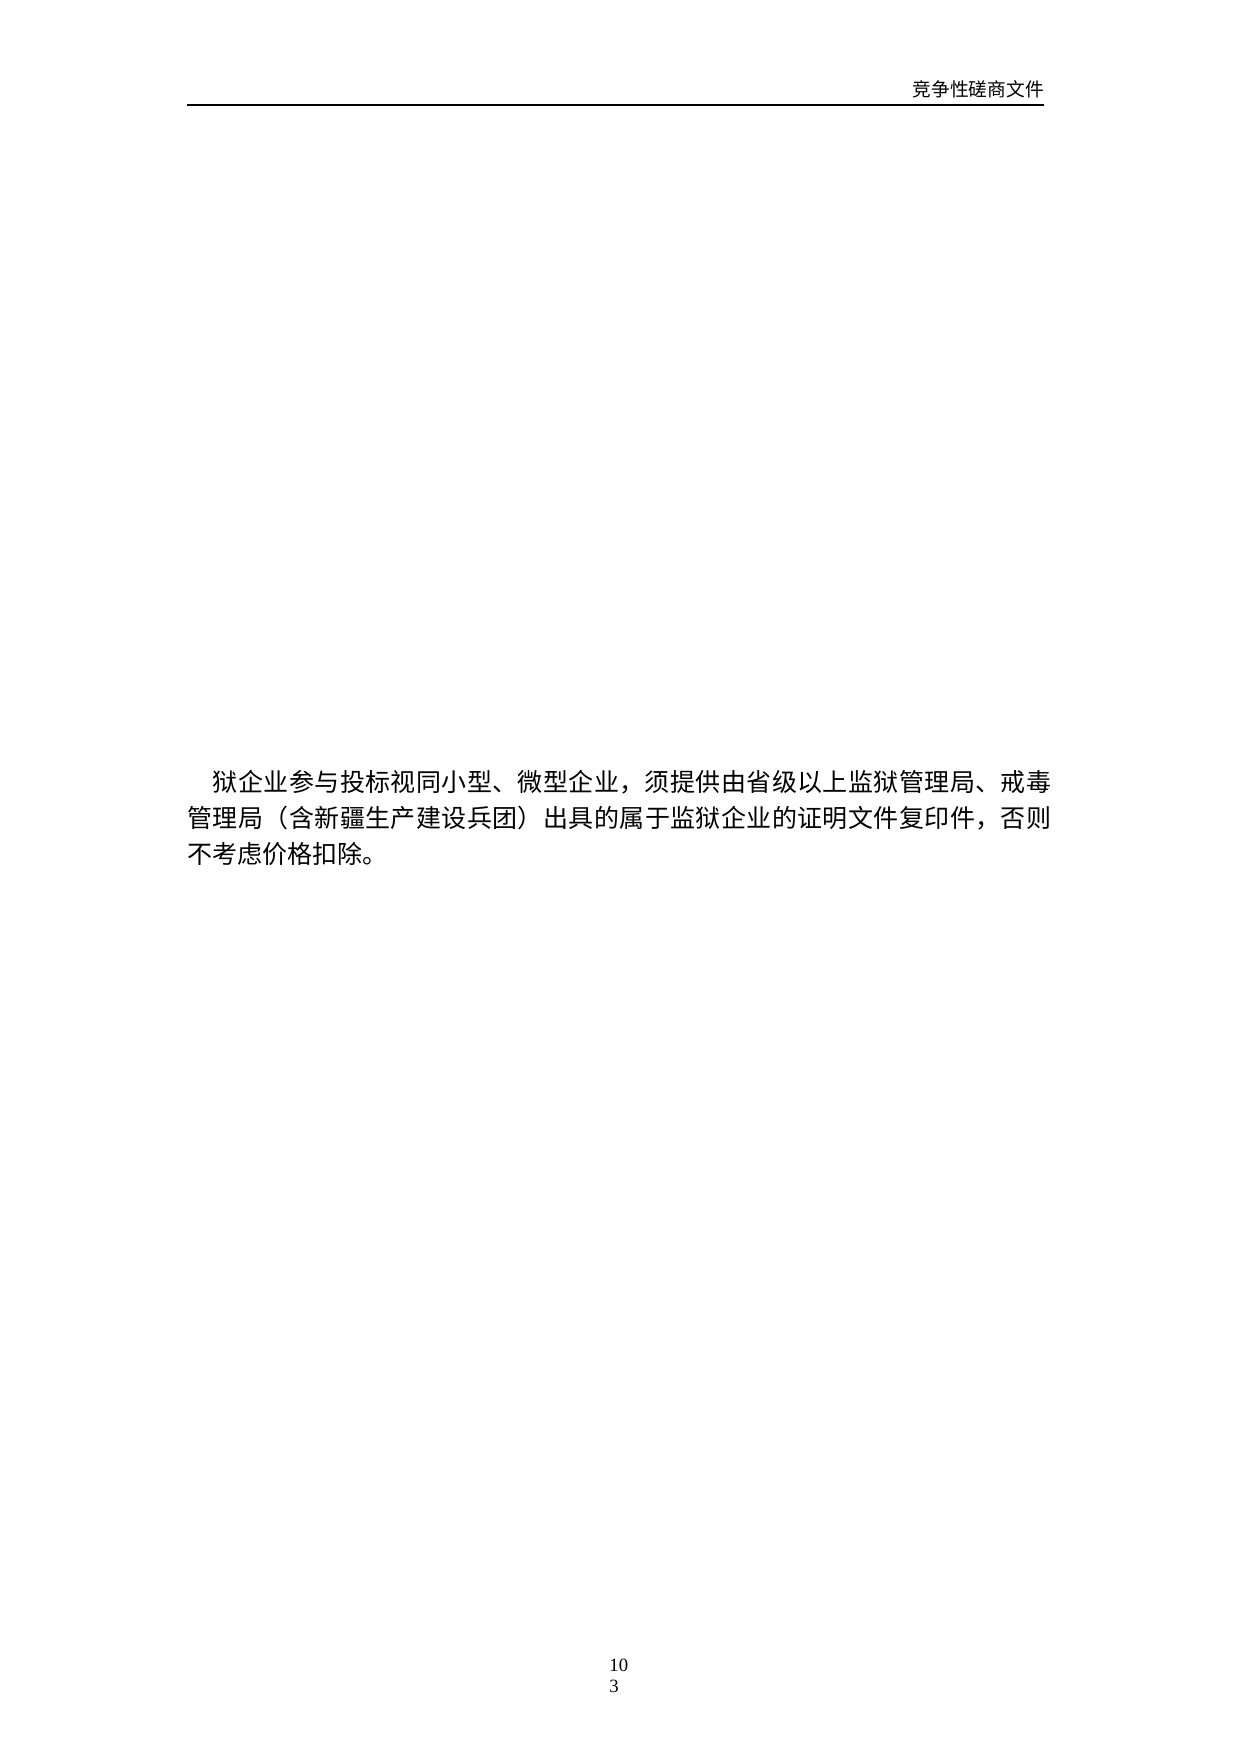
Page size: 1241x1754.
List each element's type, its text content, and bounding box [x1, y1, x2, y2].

text 狱企业参与投标视同小型、微型企业，须提供由省级以上监狱管理局、戒毒管理局（含新疆生产建设兵团）出具的属于监狱企业的证明文件复印件，否则不考虑价格扣除。 [187, 762, 1053, 871]
